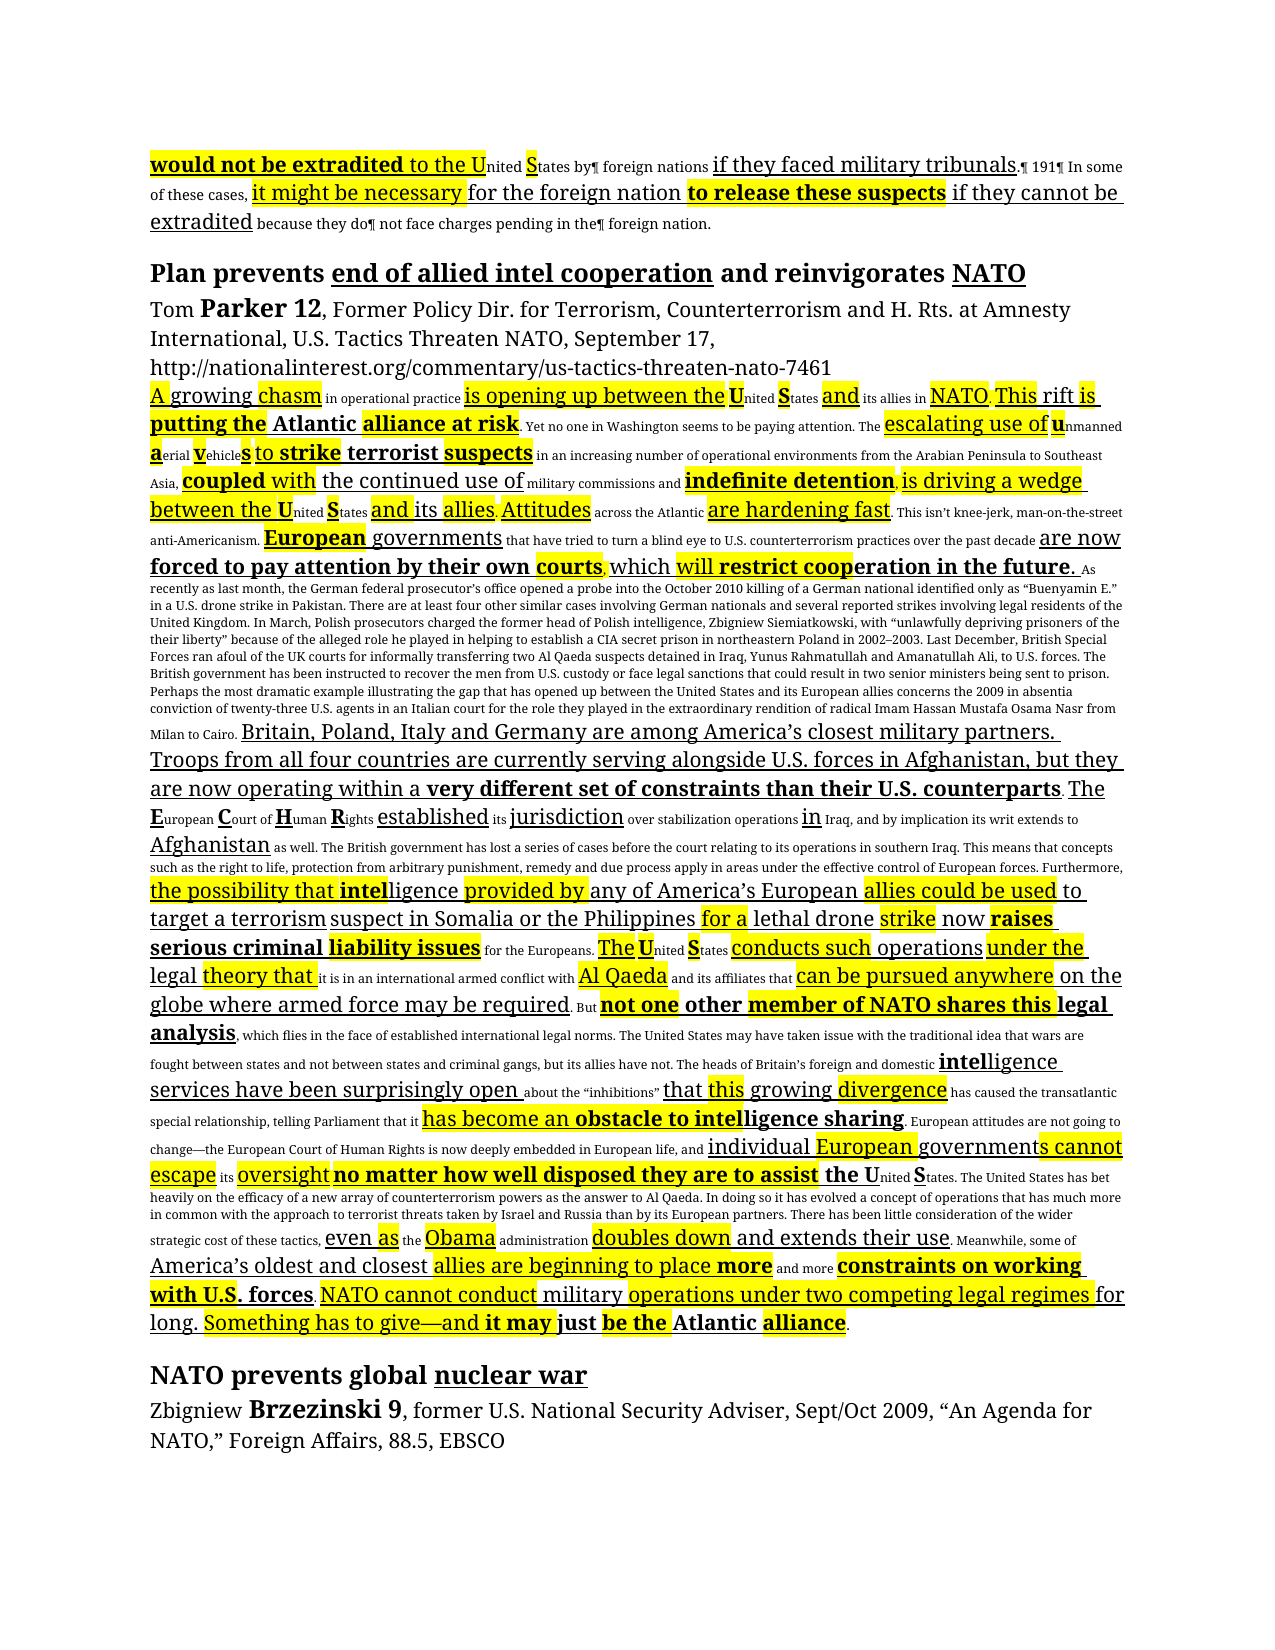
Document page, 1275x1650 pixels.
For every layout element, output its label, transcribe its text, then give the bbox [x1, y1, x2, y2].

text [150, 150, 1125, 235]
text Tom Parker 12, Former Policy Dir. for Terrorism, Counterterrorism and H. Rts. at Amnesty International, U.S. Tactics Threaten NATO, September 17, http://nationalinterest.org/commentary/us-tactics-threaten-nato-7461 [150, 290, 1125, 381]
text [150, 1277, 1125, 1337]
subtitle NATO prevents global nuclear war [150, 1358, 1125, 1392]
text A growing chasm in operational practice is opening up between the United States and its allies in NATO. This rift is putting the Atlantic alliance at risk. Yet no one in Washington seems to be paying attention. The escalating use of unmanned aerial vehicles to strike terrorist suspects in an increasing number of operational environments from the Arabian Peninsula to Southeast Asia, coupled with the continued use of military commissions and indefinite detention, is driving a wedge between the United States and its allies. Attitudes across the Atlantic are hardening fast. This isn’t knee-jerk, man-on-the-street anti-Americanism. European governments that have tried to turn a blind eye to U.S. counterterrorism practices over the past decade are now forced to pay attention by their own courts, which will restrict cooperation in the future. As recently as last month, the German federal prosecutor’s office opened a probe into the October 2010 killing of a German national identified only as “Buenyamin E.” in a U.S. drone strike in Pakistan. There are at least four other similar cases involving German nationals and several reported strikes involving legal residents of the United Kingdom. In March, Polish prosecutors charged the former head of Polish intelligence, Zbigniew Siemiatkowski, with “unlawfully depriving prisoners of the their liberty” because of the alleged role he played in helping to establish a CIA secret prison in northeastern Poland in 2002–2003. Last December, British Special Forces ran afoul of the UK courts for informally transferring two Al Qaeda suspects detained in Iraq, Yunus Rahmatullah and Amanatullah Ali, to U.S. forces. The British government has been instructed to recover the men from U.S. custody or face legal sanctions that could result in two senior ministers being sent to prison. Perhaps the most dramatic example illustrating the gap that has opened up between the United States and its European allies concerns the 2009 in absentia conviction of twenty-three U.S. agents in an Italian court for the role they played in the extraordinary rendition of radical Imam Hassan Mustafa Osama Nasr from Milan to Cairo. Britain, Poland, Italy and Germany are among America’s closest military partners. Troops from all four countries are currently serving alongside U.S. forces in Afghanistan, but they are now operating within a very different set of constraints than their U.S. counterparts. The European Court of Human Rights established its jurisdiction over stabilization operations in Iraq, and by implication its writ extends to Afghanistan as well. The British government has lost a series of cases before the court relating to its operations in southern Iraq. This means that concepts such as the right to life, protection from arbitrary punishment, remedy and due process apply in areas under the effective control of European forces. Furthermore, the possibility that intelligence provided by any of America’s European allies could be used to target a terrorism suspect in Somalia or the Philippines for a lethal drone strike now raises serious criminal liability issues for the Europeans. The United States conducts such operations under the legal theory that it is in an international armed conflict with Al Qaeda and its affiliates that can be pursued anywhere on the globe where armed force may be required. But not one other member of NATO shares this legal analysis, which flies in the face of established international legal norms. The United States may have taken issue with the traditional idea that wars are fought between states and not between states and criminal gangs, but its allies have not. The heads of Britain’s foreign and domestic intelligence services have been surprisingly open about the “inhibitions” that this growing divergence has caused the transatlantic special relationship, telling Parliament that it has become an obstacle to intelligence sharing. European attitudes are not going to change—the European Court of Human Rights is now deeply embedded in European life, and individual European governments cannot escape its oversight no matter how well disposed they are to assist the United States. The United States has bet heavily on the efficacy of a new array of counterterrorism powers as the answer to Al Qaeda. In doing so it has evolved a concept of operations that has much more in common with the approach to terrorist threats taken by Israel and Russia than by its European partners. There has been little consideration of the wider strategic cost of these tactics, even as the Obama administration doubles down and extends their use. Meanwhile, some of America’s oldest and closest allies are beginning to place more and more constraints on working with U.S. forces. NATO cannot conduct military operations under two competing legal regimes for long. Something has to give—and it may just be the Atlantic alliance. [150, 381, 1125, 1304]
text Zbigniew Brzezinski 9, former U.S. National Security Adviser, Sept/Oct 2009, “An Agenda for NATO,” Foreign Affairs, 88.5, EBSCO [150, 1392, 1125, 1454]
text Plan prevents end of allied intel cooperation and reinvigorates NATO [150, 256, 1125, 290]
